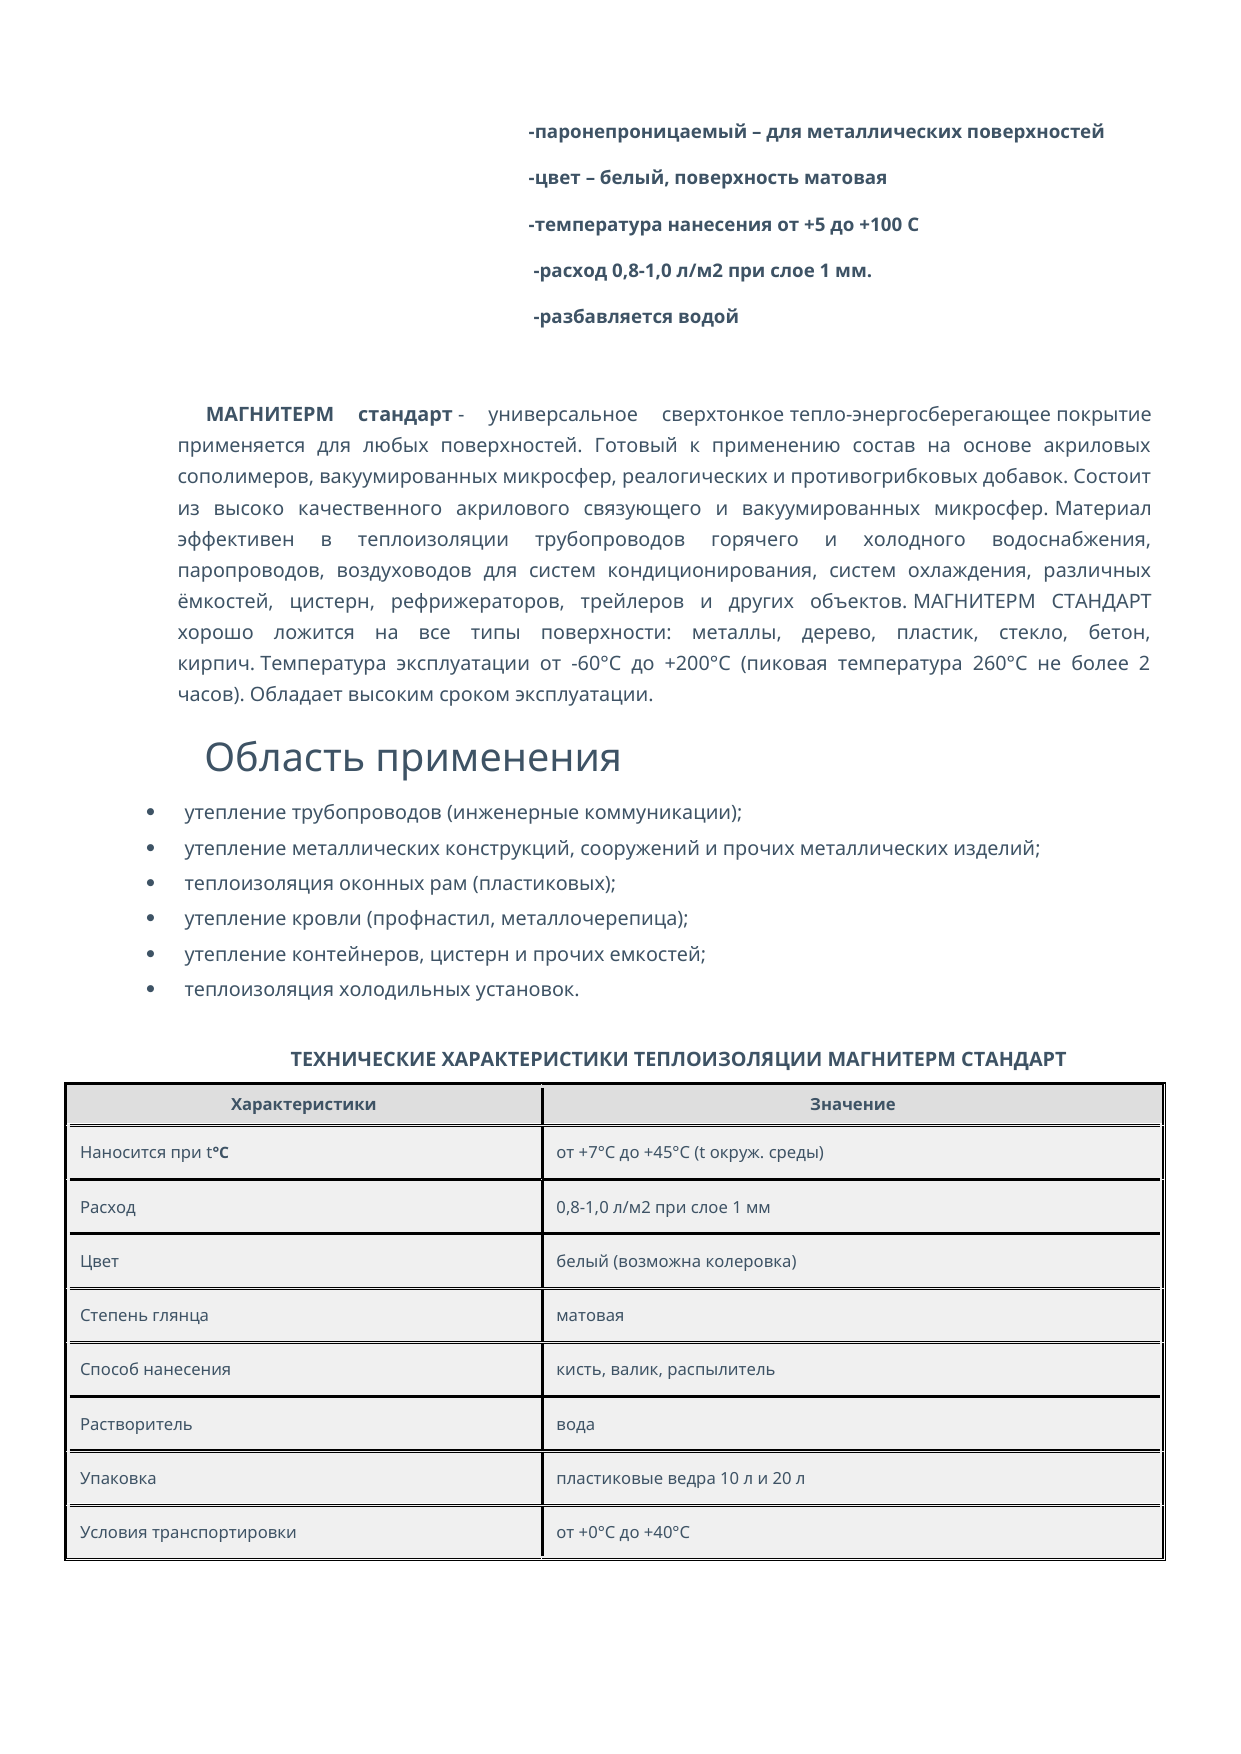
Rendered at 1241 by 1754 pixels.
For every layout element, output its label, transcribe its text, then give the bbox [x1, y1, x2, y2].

list утепление трубопроводов (инженерные коммуникации); [147, 797, 1152, 825]
table_header Характеристики [67, 1084, 542, 1123]
text -расход 0,8-1,0 л/м2 при слое 1 мм. [177, 257, 1152, 283]
table_cell 0,8-1,0 л/м2 при слое 1 мм [544, 1178, 1164, 1232]
list утепление кровли (профнастил, металлочерепица); [147, 903, 1152, 932]
table_cell Упаковка [67, 1449, 541, 1503]
text МАГНИТЕРМ стандарт - универсальное сверхтонкое тепло-энергосберегающее покрытие применяется для любых поверхностей. Готовый к применению состав на основе акриловых сополимеров, вакуумированных микросфер, реалогических и противогрибковых добавок. Состоит из высоко качественного акрилового связующего и вакуумированных микросфер. Материал эффективен в теплоизоляции трубопроводов горячего и холодного водоснабжения, паропроводов, воздуховодов для систем кондиционирования, систем охлаждения, различных ёмкостей, цистерн, рефрижераторов, трейлеров и других объектов. МАГНИТЕРМ СТАНДАРТ хорошо ложится на все типы поверхности: металлы, дерево, пластик, стекло, бетон, кирпич. Температура эксплуатации от -60°С до +200°С (пиковая температура 260°С не более 2 часов). Обладает высоким сроком эксплуатации. [177, 396, 1152, 708]
text -паронепроницаемый – для металлических поверхностей [177, 118, 1152, 144]
table_cell Цвет [67, 1232, 541, 1286]
list утепление контейнеров, цистерн и прочих емкостей; [147, 939, 1152, 967]
table_cell от +7°С до +45°С (t окруж. среды) [544, 1124, 1163, 1178]
table_cell пластиковые ведра 10 л и 20 л [544, 1449, 1163, 1503]
table_header Значение [542, 1085, 1162, 1123]
table_cell Условия транспортировки [67, 1504, 542, 1558]
list теплоизоляция оконных рам (пластиковых); [147, 868, 1152, 896]
table_cell Растворитель [67, 1395, 541, 1449]
table_cell Наносится при t°C [67, 1124, 541, 1178]
list теплоизоляция холодильных установок. [147, 974, 1152, 1031]
text Область применения [177, 729, 1152, 783]
table_cell белый (возможна колеровка) [544, 1232, 1162, 1286]
table_cell кисть, валик, распылитель [542, 1341, 1164, 1395]
table_cell матовая [544, 1286, 1163, 1341]
text -температура нанесения от +5 до +100 С [177, 211, 1152, 236]
list утепление металлических конструкций, сооружений и прочих металлических изделий; [147, 832, 1152, 861]
table_cell Расход [66, 1178, 541, 1232]
text -цвет – белый, поверхность матовая [177, 164, 1152, 190]
table_cell Способ нанесения [66, 1341, 542, 1395]
table_cell вода [544, 1395, 1162, 1449]
text ТЕХНИЧЕСКИЕ ХАРАКТЕРИСТИКИ ТЕПЛОИЗОЛЯЦИИ МАГНИТЕРМ СТАНДАРТ [177, 1041, 1152, 1072]
text -разбавляется водой [177, 303, 1152, 329]
table_cell Степень глянца [67, 1286, 541, 1341]
table_cell от +0°С до +40°С [542, 1504, 1163, 1558]
